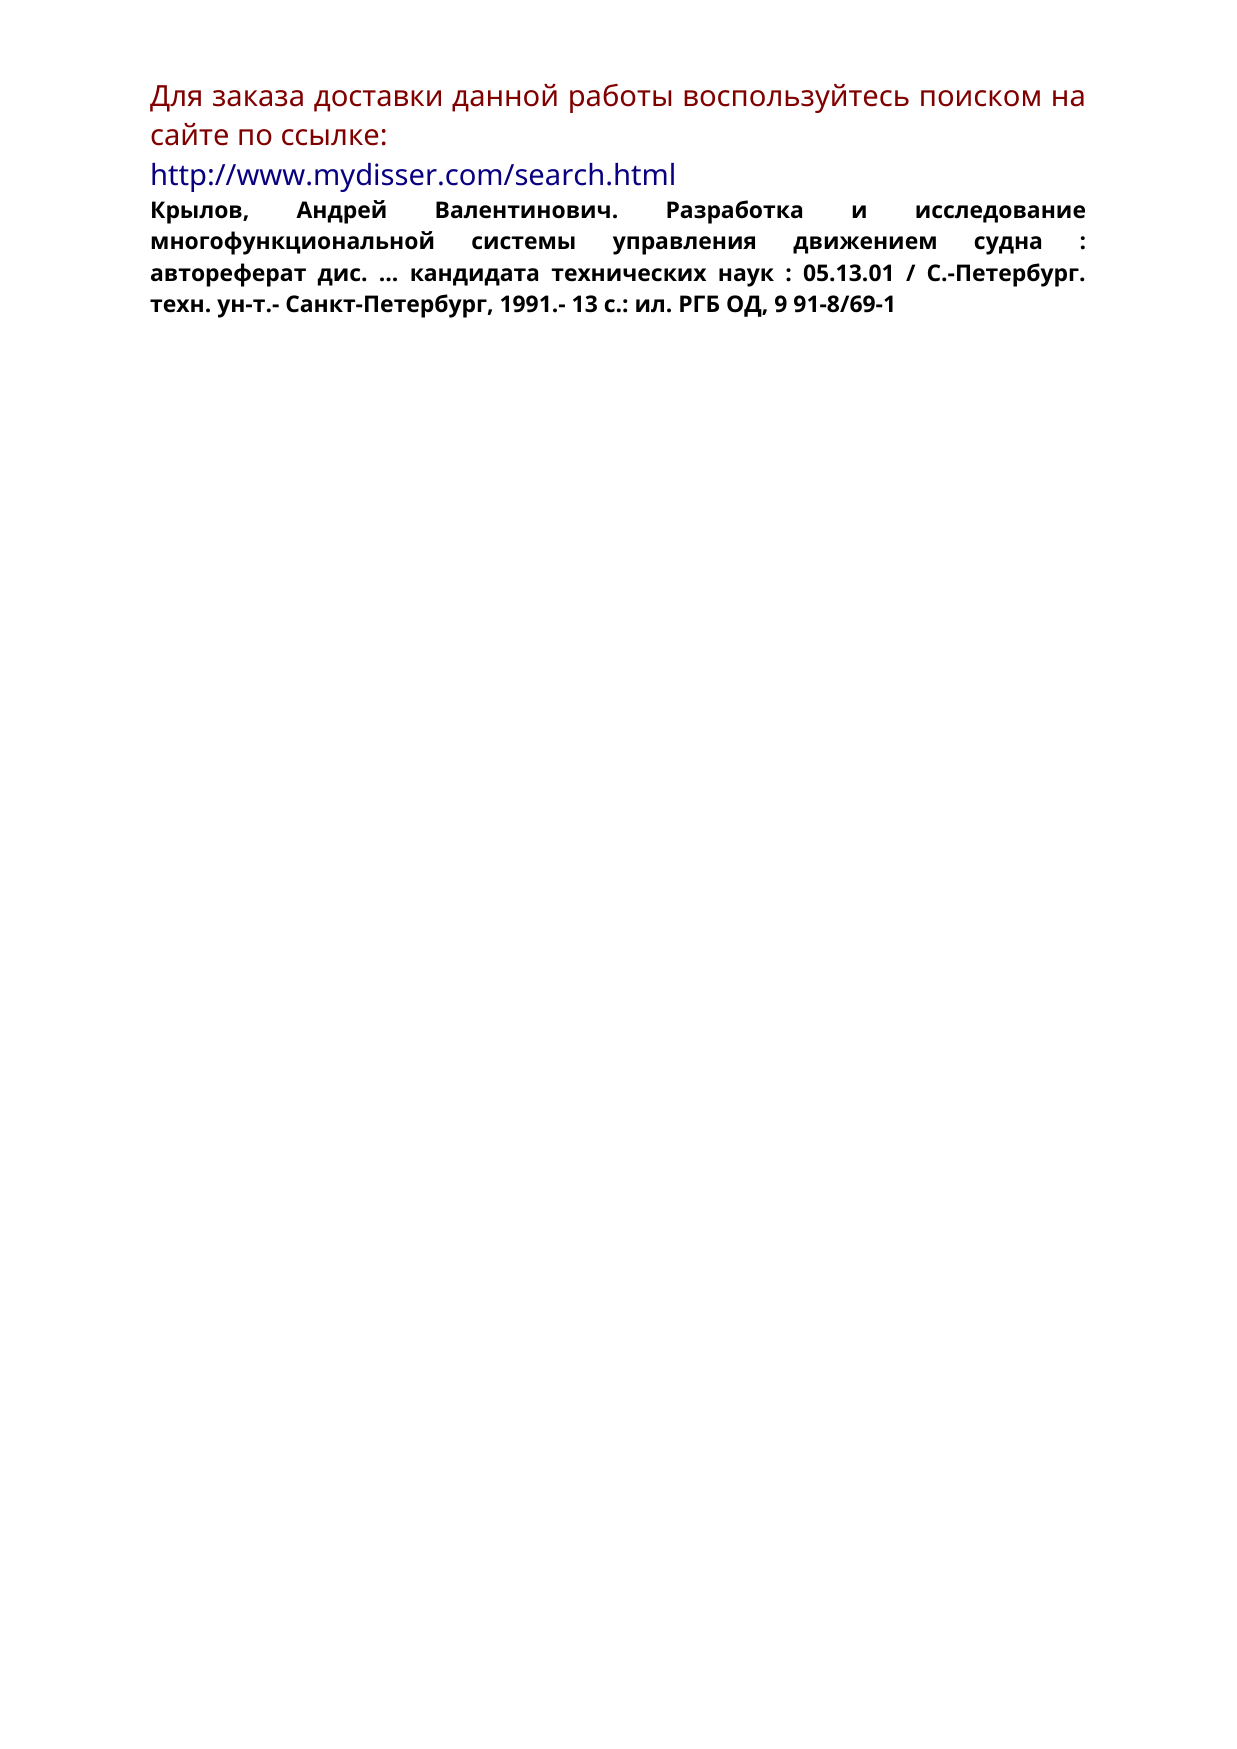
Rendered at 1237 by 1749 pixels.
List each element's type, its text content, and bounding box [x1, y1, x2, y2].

text Крылов, Андрей Валентинович. Разработка и исследование многофункциональной системы управления движением судна : автореферат дис. ... кандидата технических наук : 05.13.01 / С.-Петербург. техн. ун-т.- Санкт-Петербург, 1991.- 13 с.: ил. РГБ ОД, 9 91-8/69-1 [150, 194, 1086, 319]
